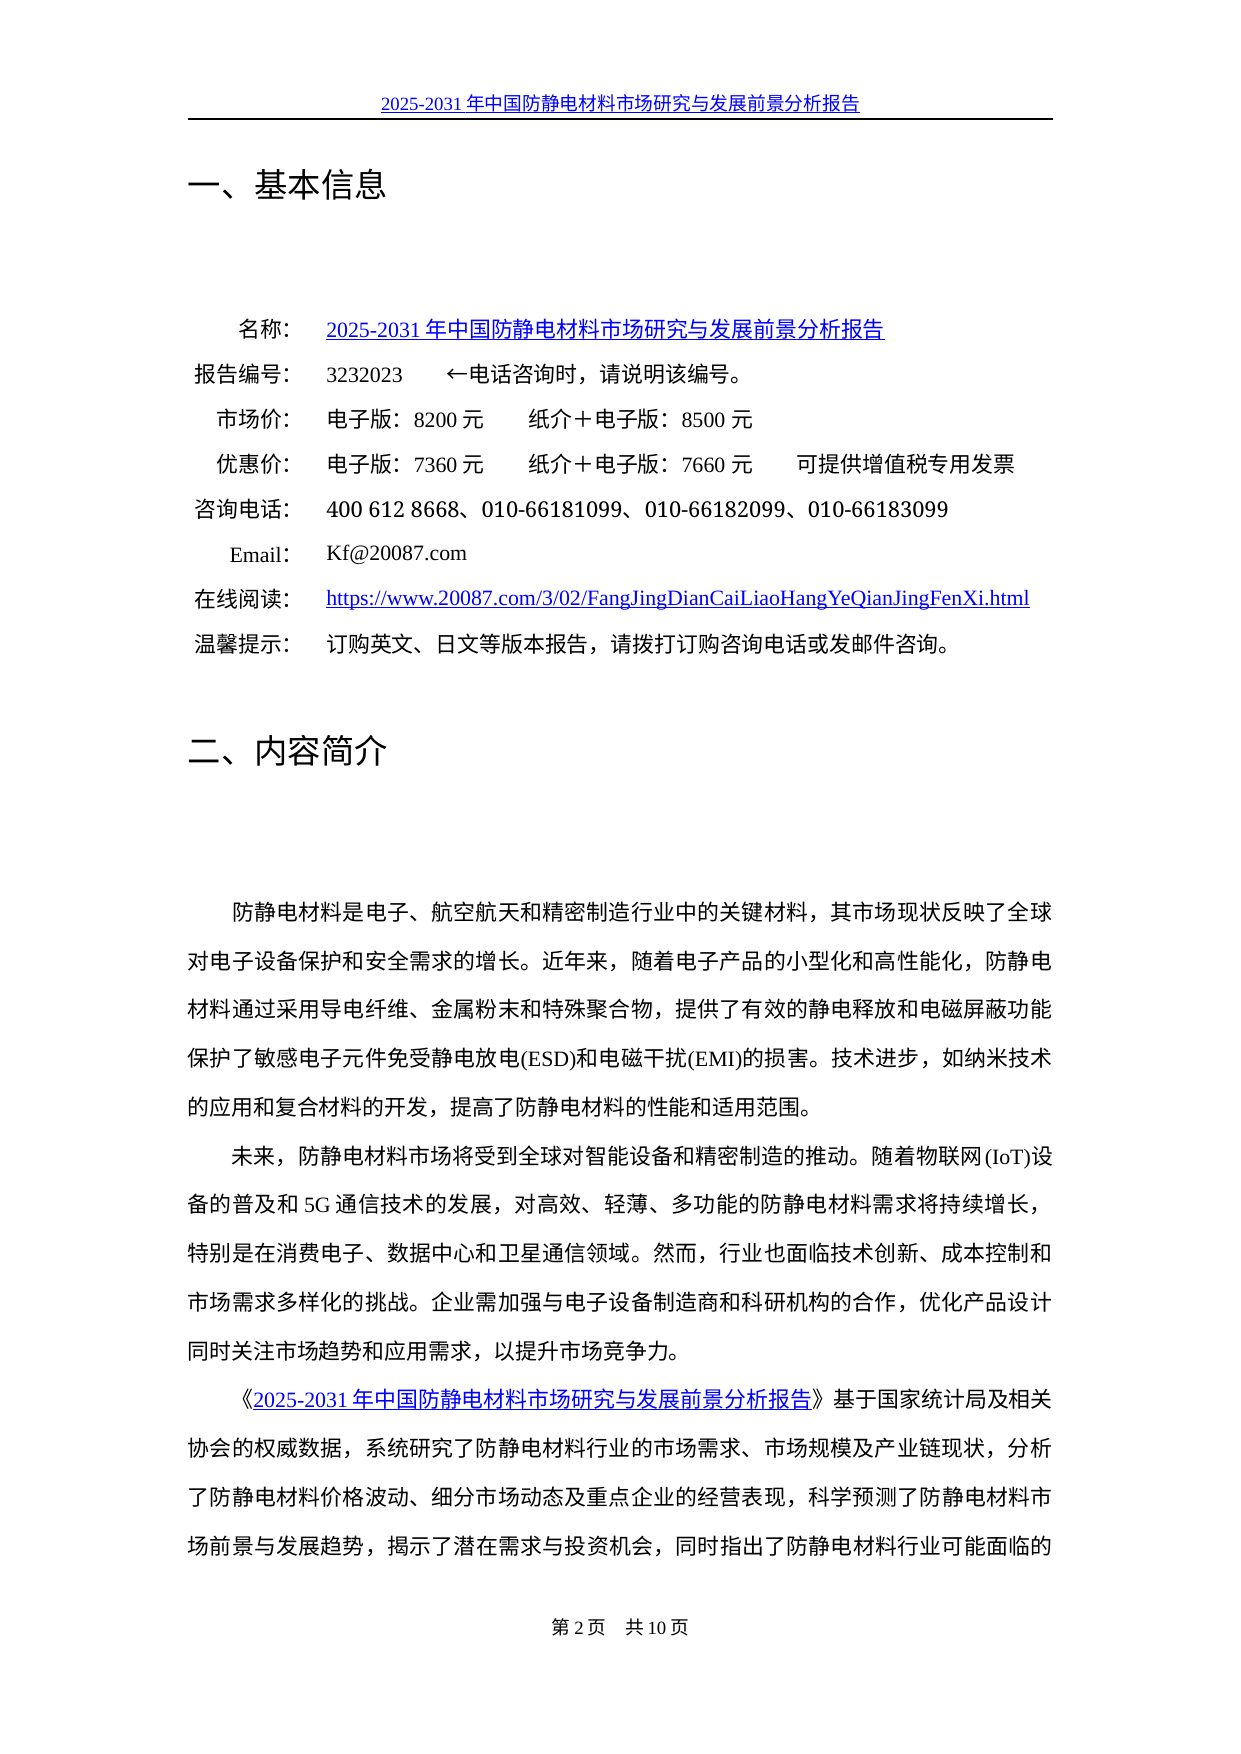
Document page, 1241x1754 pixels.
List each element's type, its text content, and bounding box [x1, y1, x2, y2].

table_cell 咨询电话： [167, 492, 315, 537]
table_cell 电子版：7360 元 纸介＋电子版：7660 元 可提供增值税专用发票 [315, 447, 1073, 492]
table_cell 订购英文、日文等版本报告，请拨打订购咨询电话或发邮件咨询。 [315, 627, 1073, 672]
table_cell 在线阅读： [167, 582, 315, 627]
table_cell 优惠价： [167, 447, 315, 492]
title 二、内容简介 [187, 717, 1053, 782]
table_cell Email： [167, 537, 315, 582]
table_cell 市场价： [167, 402, 315, 447]
title 一、基本信息 [187, 150, 1053, 215]
table_cell 温馨提示： [167, 627, 315, 672]
table_cell 报告编号： [167, 357, 315, 402]
table_cell 电子版：8200 元 纸介＋电子版：8500 元 [315, 402, 1073, 447]
table_header 2025-2031年中国防静电材料市场研究与发展前景分析报告 [315, 312, 1073, 357]
table_header 名称： [167, 312, 315, 357]
table_cell [315, 582, 1073, 627]
table_cell Kf@20087.com [315, 537, 1073, 582]
table_cell 3232023 ←电话咨询时，请说明该编号。 [315, 357, 1073, 402]
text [187, 894, 1053, 1561]
table_cell 400 612 8668、010-66181099、010-66182099、010-66183099 [315, 492, 1073, 537]
